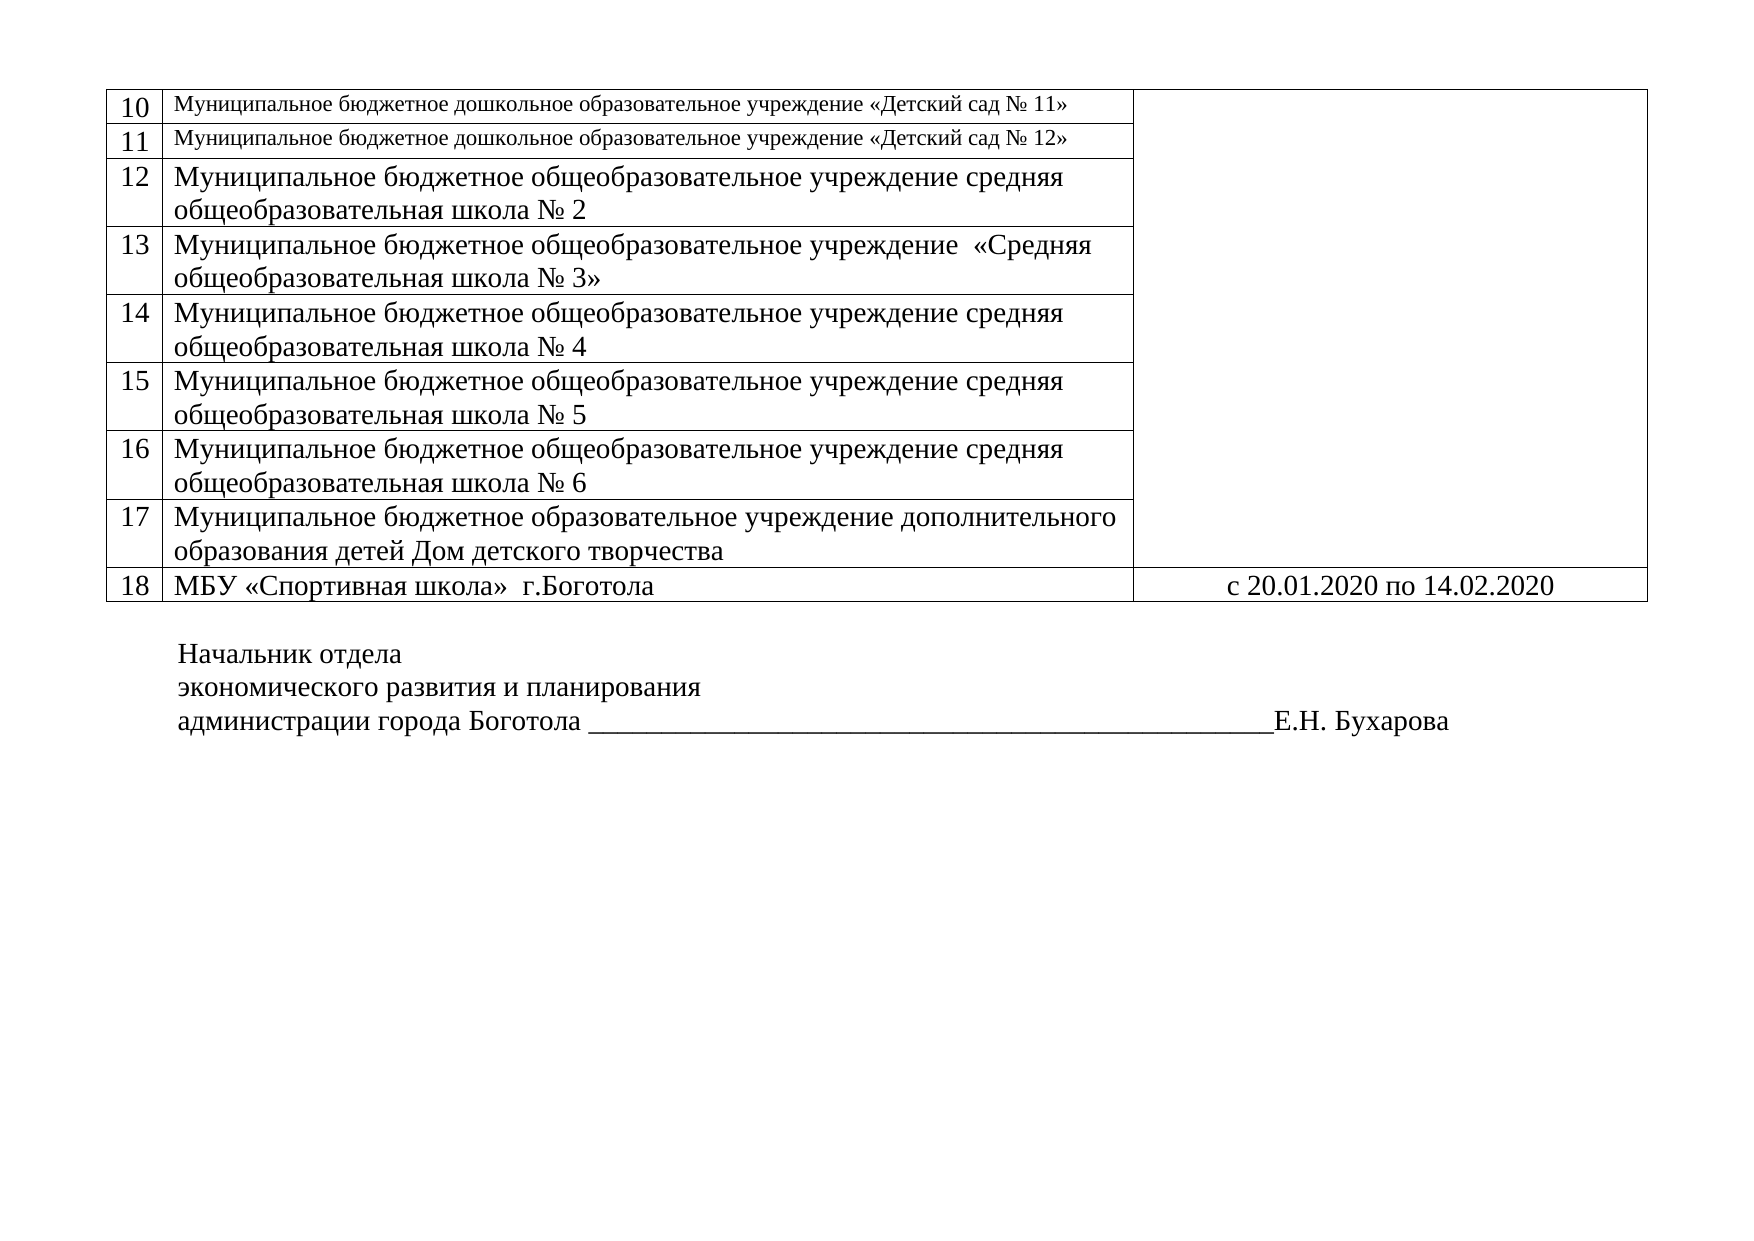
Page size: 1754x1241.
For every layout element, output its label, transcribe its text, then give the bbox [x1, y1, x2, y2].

table_cell Муниципальное бюджетное общеобразовательное учреждение средняя общеобразовательная школа № 4 [163, 295, 1133, 362]
text Начальник отдела [118, 636, 1636, 669]
table_cell 14 [107, 295, 162, 362]
table_cell 13 [107, 227, 162, 294]
table_cell с 20.01.2020 по 14.02.2020 [1134, 568, 1647, 601]
table_cell 17 [107, 500, 162, 567]
table_cell Муниципальное бюджетное общеобразовательное учреждение средняя общеобразовательная школа № 6 [163, 431, 1133, 498]
table_cell 12 [107, 159, 162, 226]
table_cell Муниципальное бюджетное дошкольное образовательное учреждение «Детский сад № 11» [163, 90, 1133, 123]
table_cell Муниципальное бюджетное общеобразовательное учреждение средняя общеобразовательная школа № 2 [163, 159, 1133, 226]
table_cell Муниципальное бюджетное общеобразовательное учреждение средняя общеобразовательная школа № 5 [163, 363, 1133, 430]
table_cell 15 [107, 363, 162, 430]
table_cell 18 [107, 568, 162, 601]
text экономического развития и планирования [118, 669, 1636, 703]
table_cell Муниципальное бюджетное дошкольное образовательное учреждение «Детский сад № 12» [163, 124, 1133, 158]
table_cell 16 [107, 431, 162, 498]
table_cell 11 [107, 124, 162, 158]
table_cell Муниципальное бюджетное образовательное учреждение дополнительного образования детей Дом детского творчества [163, 500, 1133, 567]
text администрации города Боготола _______________________________________________Е.Н. Бухарова [118, 703, 1636, 736]
table_cell МБУ «Спортивная школа» г.Боготола [163, 568, 1133, 601]
table_cell Муниципальное бюджетное общеобразовательное учреждение «Средняя общеобразовательная школа № 3» [163, 227, 1133, 294]
table_cell 10 [107, 90, 162, 123]
